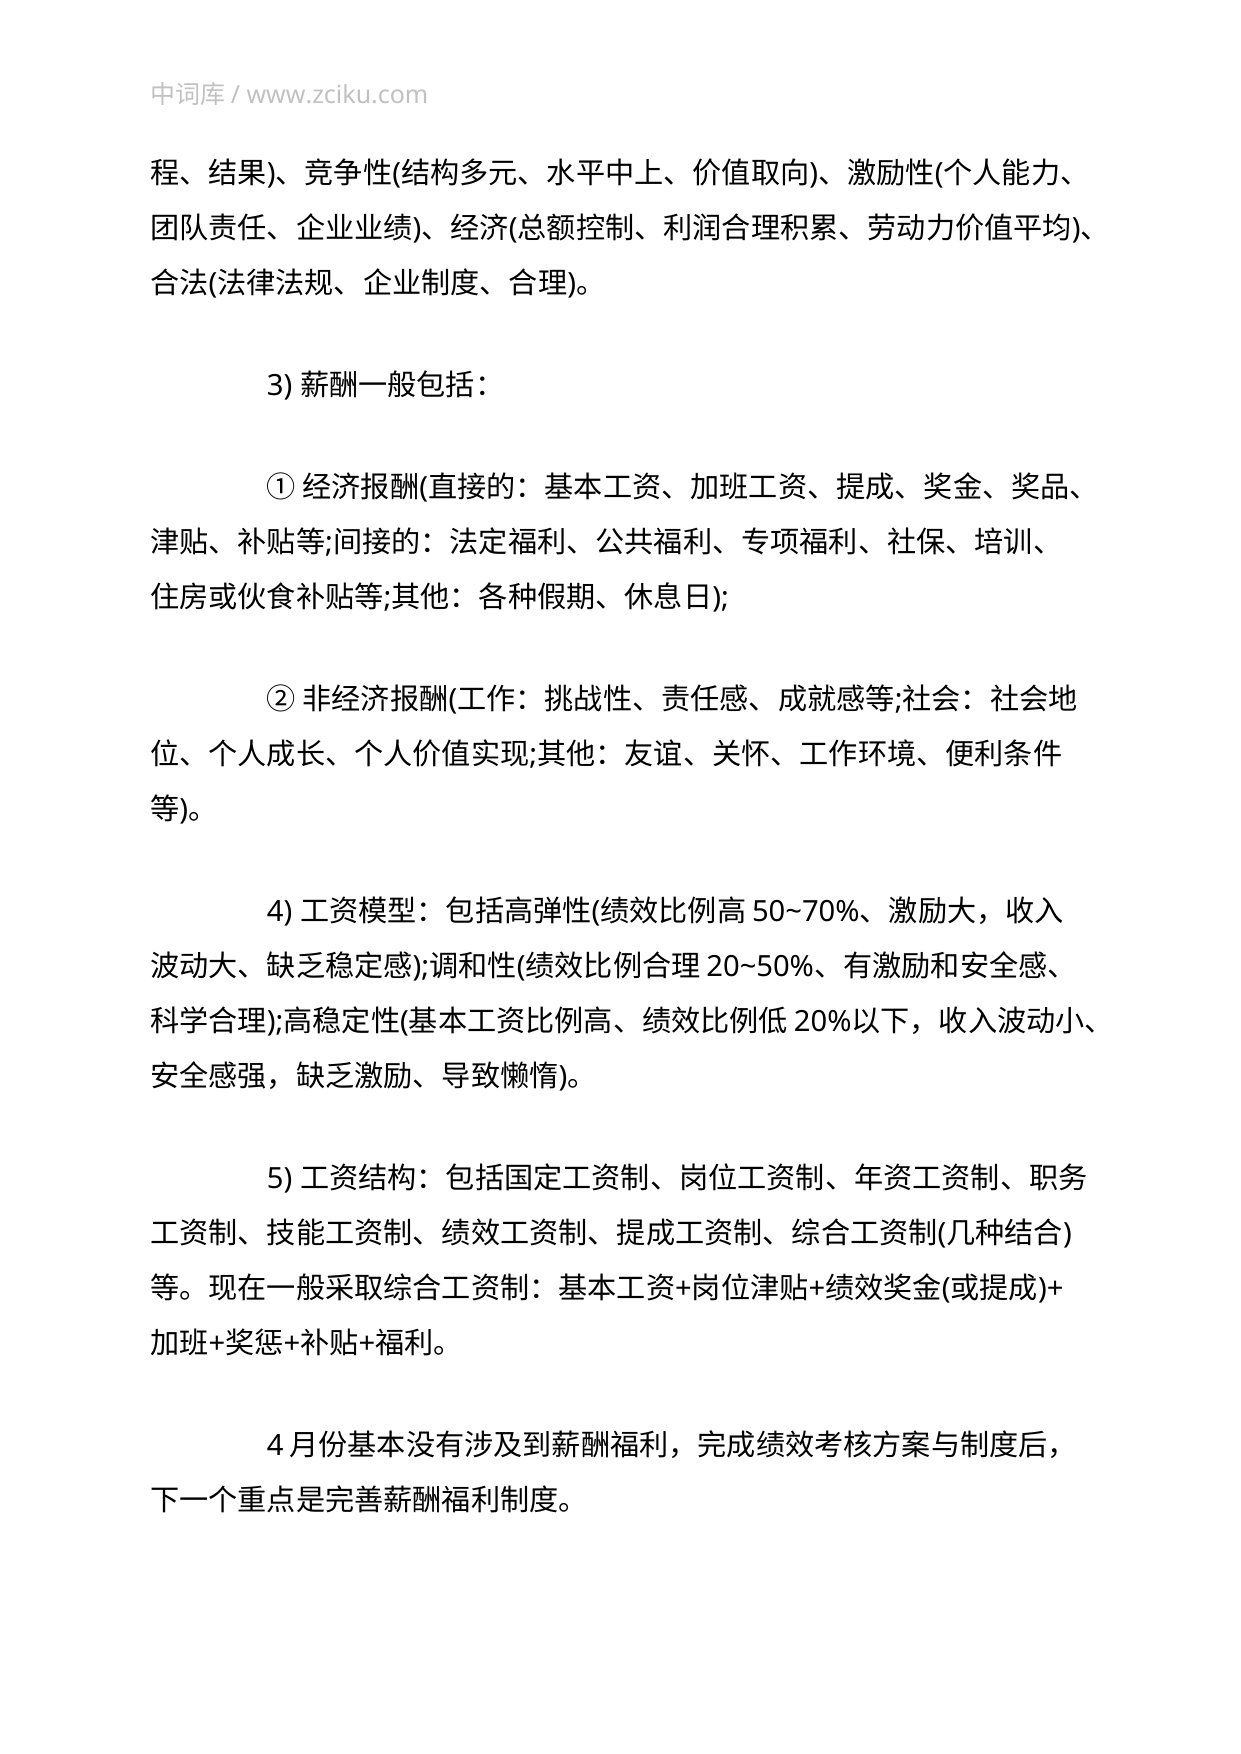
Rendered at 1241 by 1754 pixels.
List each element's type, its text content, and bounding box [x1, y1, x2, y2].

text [150, 150, 1090, 302]
text 3) 薪酬一般包括： [150, 362, 1090, 404]
text 5) 工资结构：包括国定工资制、岗位工资制、年资工资制、职务工资制、技能工资制、绩效工资制、提成工资制、综合工资制(几种结合)等。现在一般采取综合工资制：基本工资+岗位津贴+绩效奖金(或提成)+加班+奖惩+补贴+福利。 [150, 1155, 1090, 1362]
text ② 非经济报酬(工作：挑战性、责任感、成就感等;社会：社会地位、个人成长、个人价值实现;其他：友谊、关怀、工作环境、便利条件等)。 [150, 676, 1090, 828]
text ① 经济报酬(直接的：基本工资、加班工资、提成、奖金、奖品、津贴、补贴等;间接的：法定福利、公共福利、专项福利、社保、培训、住房或伙食补贴等;其他：各种假期、休息日); [150, 464, 1090, 616]
text 4月份基本没有涉及到薪酬福利，完成绩效考核方案与制度后，下一个重点是完善薪酬福利制度。 [150, 1422, 1090, 1519]
text 4) 工资模型：包括高弹性(绩效比例高50~70%、激励大，收入波动大、缺乏稳定感);调和性(绩效比例合理20~50%、有激励和安全感、科学合理);高稳定性(基本工资比例高、绩效比例低20%以下，收入波动小、安全感强，缺乏激励、导致懒惰)。 [150, 888, 1090, 1095]
